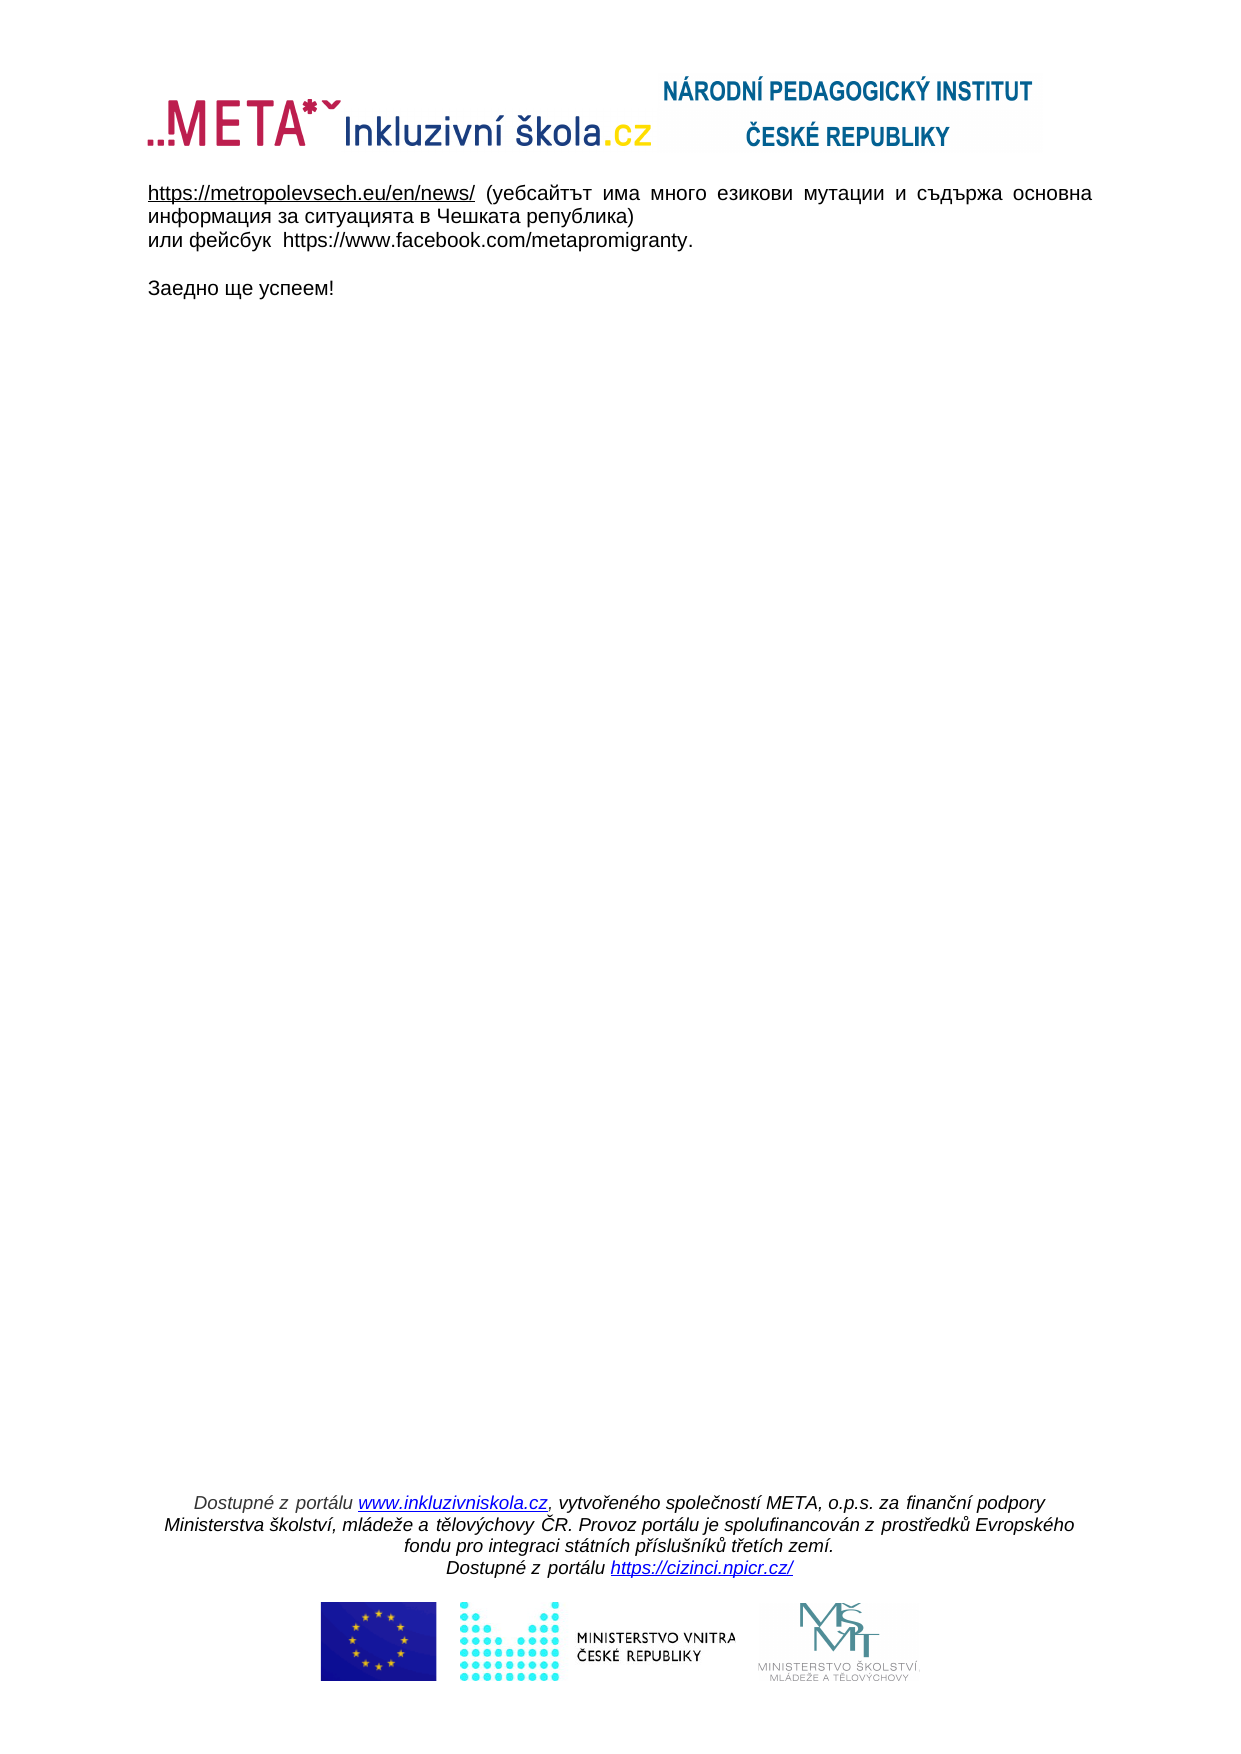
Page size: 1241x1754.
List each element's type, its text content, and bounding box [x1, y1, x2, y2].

text https://metropolevsech.eu/en/news/ (уебсайтът има много езикови мутации и съдържа основна информация за ситуацията в Чешката република) [148, 180, 1093, 228]
picture [460, 1602, 736, 1681]
picture [147, 73, 1043, 153]
text Заедно ще успеем! [148, 252, 1093, 300]
picture [320, 1602, 437, 1681]
text или фейсбук https://www.facebook.com/metapromigranty. [148, 228, 1093, 252]
picture [758, 1603, 920, 1681]
